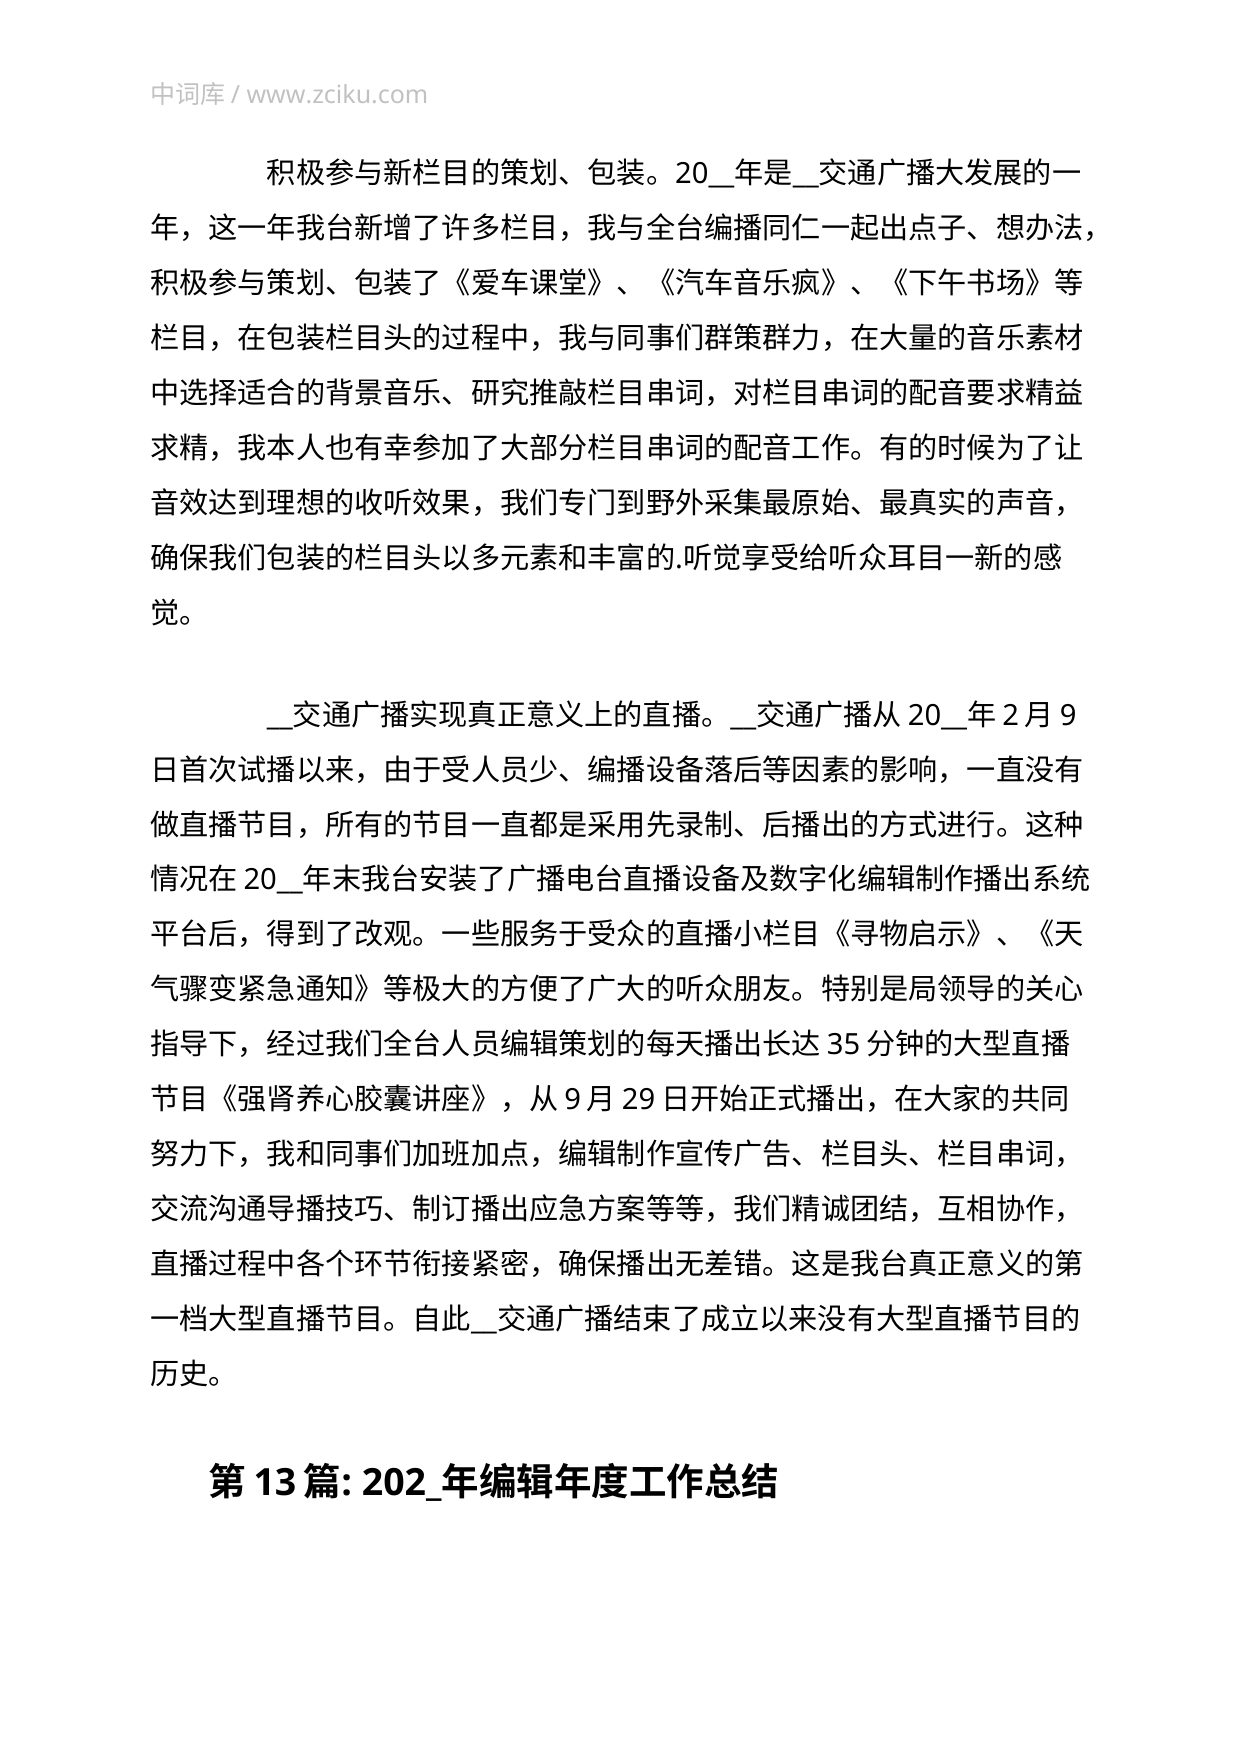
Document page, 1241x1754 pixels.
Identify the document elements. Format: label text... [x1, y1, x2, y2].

text __交通广播实现真正意义上的直播。__交通广播从20__年2月9日首次试播以来，由于受人员少、编播设备落后等因素的影响，一直没有做直播节目，所有的节目一直都是采用先录制、后播出的方式进行。这种情况在20__年末我台安装了广播电台直播设备及数字化编辑制作播出系统平台后，得到了改观。一些服务于受众的直播小栏目《寻物启示》、《天气骤变紧急通知》等极大的方便了广大的听众朋友。特别是局领导的关心指导下，经过我们全台人员编辑策划的每天播出长达35分钟的大型直播节目《强肾养心胶囊讲座》，从9月29日开始正式播出，在大家的共同努力下，我和同事们加班加点，编辑制作宣传广告、栏目头、栏目串词，交流沟通导播技巧、制订播出应急方案等等，我们精诚团结，互相协作，直播过程中各个环节衔接紧密，确保播出无差错。这是我台真正意义的第一档大型直播节目。自此__交通广播结束了成立以来没有大型直播节目的历史。 [150, 691, 1090, 1393]
text 积极参与新栏目的策划、包装。20__年是__交通广播大发展的一年，这一年我台新增了许多栏目，我与全台编播同仁一起出点子、想办法，积极参与策划、包装了《爱车课堂》、《汽车音乐疯》、《下午书场》等栏目，在包装栏目头的过程中，我与同事们群策群力，在大量的音乐素材中选择适合的背景音乐、研究推敲栏目串词，对栏目串词的配音要求精益求精，我本人也有幸参加了大部分栏目串词的配音工作。有的时候为了让音效达到理想的收听效果，我们专门到野外采集最原始、最真实的声音，确保我们包装的栏目头以多元素和丰富的.听觉享受给听众耳目一新的感觉。 [150, 150, 1090, 632]
text 第13篇: 202_年编辑年度工作总结 [150, 1452, 1090, 1507]
